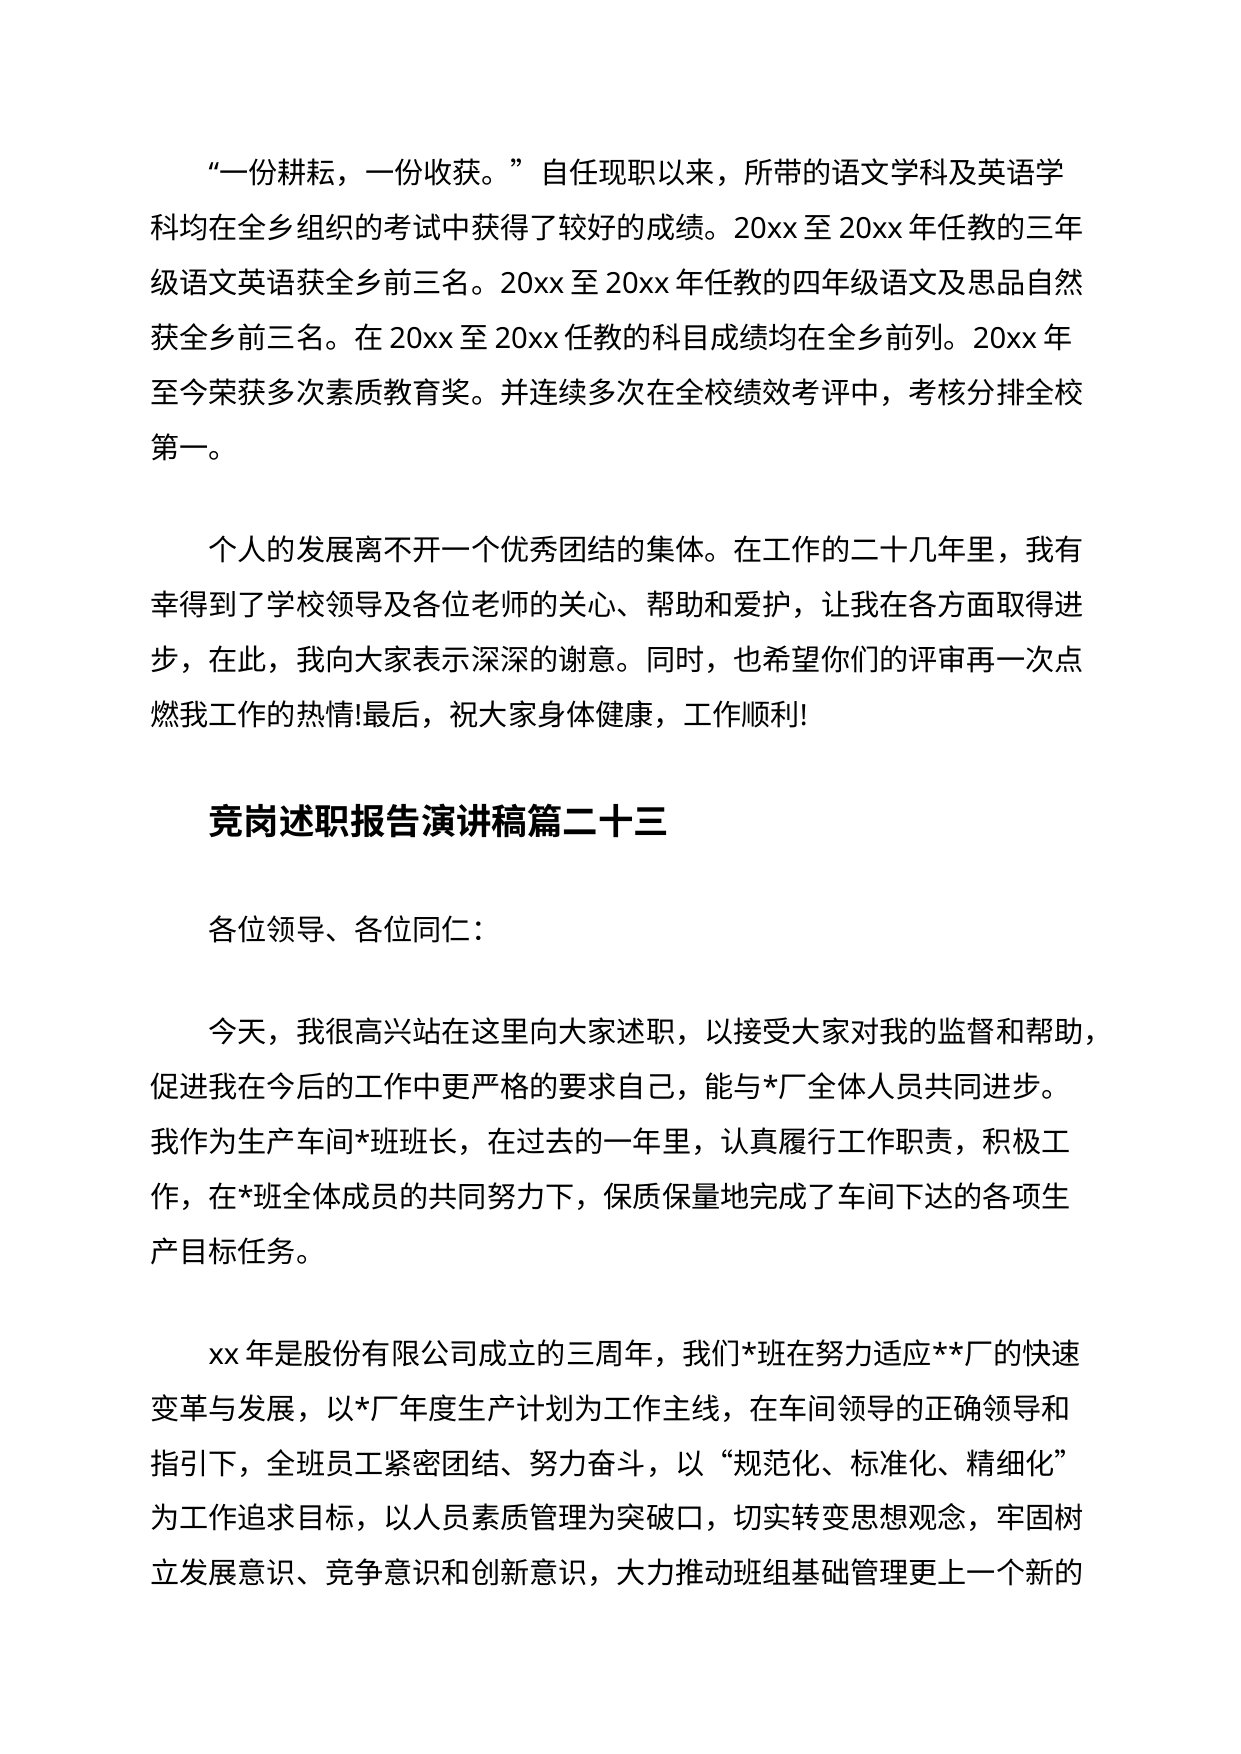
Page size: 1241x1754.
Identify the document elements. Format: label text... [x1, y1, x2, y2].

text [150, 1330, 1090, 1592]
text 各位领导、各位同仁： [150, 907, 1090, 949]
text 竞岗述职报告演讲稿篇二十三 [150, 793, 1090, 844]
text 个人的发展离不开一个优秀团结的集体。在工作的二十几年里，我有幸得到了学校领导及各位老师的关心、帮助和爱护，让我在各方面取得进步，在此，我向大家表示深深的谢意。同时，也希望你们的评审再一次点燃我工作的热情!最后，祝大家身体健康，工作顺利! [150, 527, 1090, 734]
text “一份耕耘，一份收获。”自任现职以来，所带的语文学科及英语学科均在全乡组织的考试中获得了较好的成绩。20xx至20xx年任教的三年级语文英语获全乡前三名。20xx至20xx年任教的四年级语文及思品自然获全乡前三名。在20xx至20xx任教的科目成绩均在全乡前列。20xx年至今荣获多次素质教育奖。并连续多次在全校绩效考评中，考核分排全校第一。 [150, 150, 1090, 467]
text 今天，我很高兴站在这里向大家述职，以接受大家对我的监督和帮助，促进我在今后的工作中更严格的要求自己，能与*厂全体人员共同进步。我作为生产车间*班班长，在过去的一年里，认真履行工作职责，积极工作，在*班全体成员的共同努力下，保质保量地完成了车间下达的各项生产目标任务。 [150, 1008, 1090, 1271]
